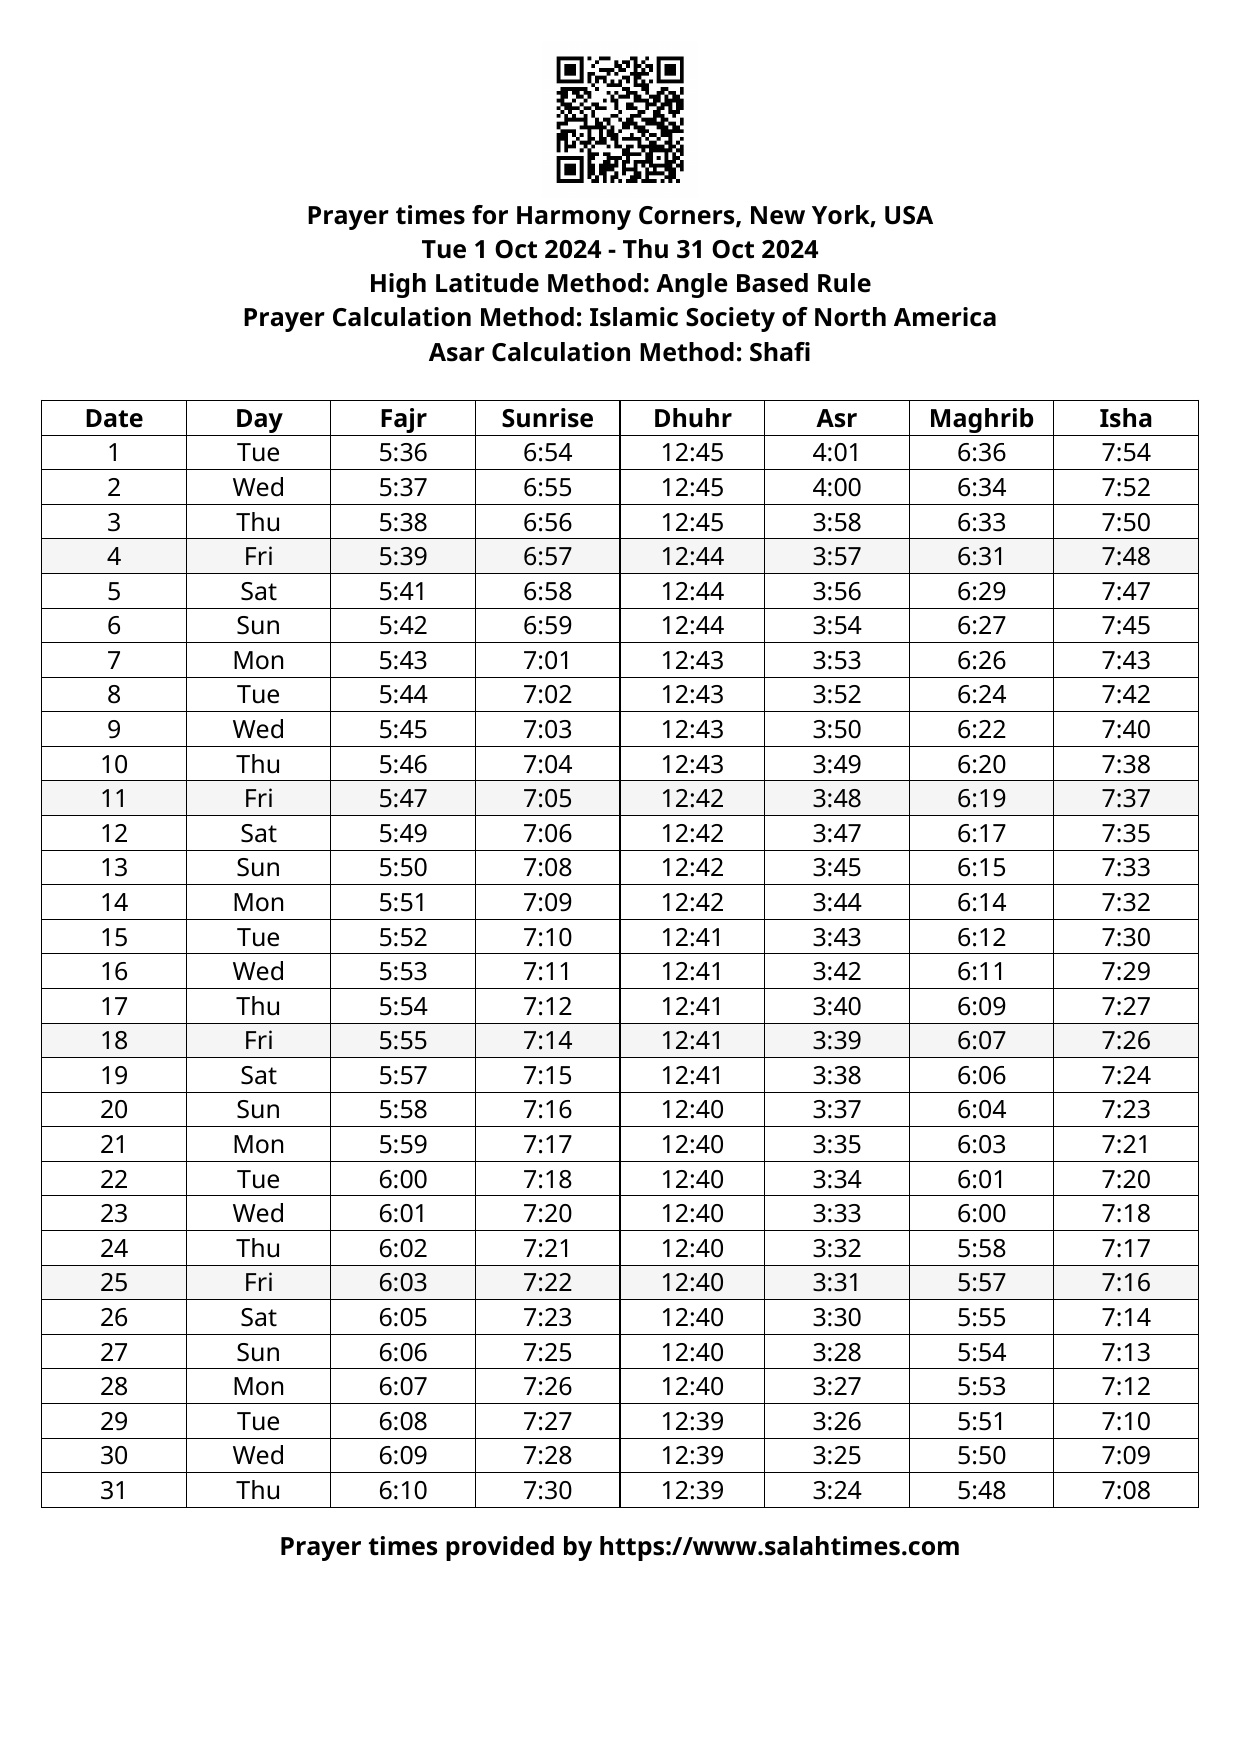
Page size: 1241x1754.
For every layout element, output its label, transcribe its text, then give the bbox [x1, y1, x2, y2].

table_cell 12:40 [621, 1369, 764, 1403]
table_cell 6:20 [910, 747, 1053, 780]
table_cell Wed [187, 712, 330, 746]
table_cell 7:29 [1054, 954, 1198, 988]
table_cell 5:51 [331, 885, 475, 919]
table_cell Thu [187, 505, 330, 538]
table_cell 3:57 [765, 539, 909, 573]
table_cell 5:47 [331, 781, 475, 815]
table_cell 7:13 [1054, 1335, 1198, 1368]
table_cell 6:10 [331, 1473, 475, 1507]
table_cell Fri [187, 781, 330, 815]
table_cell 6:04 [910, 1093, 1053, 1126]
table_cell 7:27 [1054, 989, 1198, 1022]
table_cell 8 [42, 678, 186, 711]
table_cell 11 [42, 781, 186, 815]
table_cell 6:15 [910, 851, 1053, 884]
table_cell 21 [42, 1127, 186, 1161]
table_cell 7:06 [476, 816, 619, 849]
table_cell 19 [42, 1058, 186, 1092]
table_cell Mon [187, 1127, 330, 1161]
table_cell 12:44 [621, 574, 764, 607]
table_cell 6:03 [910, 1127, 1053, 1161]
table_cell 7:11 [476, 954, 619, 988]
table_cell 6:08 [331, 1404, 475, 1437]
table_cell 12:41 [621, 954, 764, 988]
table_cell 6:36 [910, 436, 1053, 469]
table_cell 3 [42, 505, 186, 538]
table_cell Sat [187, 816, 330, 849]
table_cell 5:53 [331, 954, 475, 988]
table_cell 7:10 [1054, 1404, 1198, 1437]
table_cell 5:42 [331, 609, 475, 642]
table_cell 7:09 [1054, 1439, 1198, 1472]
table_cell 18 [42, 1024, 186, 1057]
table_cell 12:43 [621, 643, 764, 677]
table_cell 3:58 [765, 505, 909, 538]
table_cell 12:41 [621, 920, 764, 953]
table_cell Wed [187, 1439, 330, 1472]
table_cell Thu [187, 1231, 330, 1264]
table_cell 12:40 [621, 1196, 764, 1230]
table_cell 7:38 [1054, 747, 1198, 780]
table_cell Sun [187, 609, 330, 642]
table_cell 3:47 [765, 816, 909, 849]
table_cell 4:01 [765, 436, 909, 469]
table_cell 4:00 [765, 470, 909, 504]
table_cell 7:16 [476, 1093, 619, 1126]
table_cell 3:50 [765, 712, 909, 746]
table_cell 31 [42, 1473, 186, 1507]
text Prayer times provided by https://www.salahtimes.com [42, 1528, 1198, 1563]
table_cell 7:28 [476, 1439, 619, 1472]
table_cell 3:27 [765, 1369, 909, 1403]
table_cell 3:24 [765, 1473, 909, 1507]
table_cell 7:33 [1054, 851, 1198, 884]
table_cell 6:01 [331, 1196, 475, 1230]
table_cell 23 [42, 1196, 186, 1230]
table_cell 12:42 [621, 851, 764, 884]
table_cell 12:43 [621, 712, 764, 746]
table_cell 7:24 [1054, 1058, 1198, 1092]
table_cell 5:52 [331, 920, 475, 953]
table_cell Sat [187, 1300, 330, 1334]
table_cell Wed [187, 1196, 330, 1230]
table_header Fajr [331, 401, 475, 434]
table_cell 6:27 [910, 609, 1053, 642]
table_cell 3:34 [765, 1162, 909, 1195]
table_cell 5 [42, 574, 186, 607]
table_cell 3:38 [765, 1058, 909, 1092]
table_cell 5:53 [910, 1369, 1053, 1403]
table_cell 7:18 [476, 1162, 619, 1195]
table_cell 3:39 [765, 1024, 909, 1057]
table_cell 6:06 [331, 1335, 475, 1368]
table_cell 3:44 [765, 885, 909, 919]
table_cell 12:43 [621, 678, 764, 711]
table_cell 6:24 [910, 678, 1053, 711]
table_cell 12:42 [621, 781, 764, 815]
table_cell 7:37 [1054, 781, 1198, 815]
table_cell 17 [42, 989, 186, 1022]
table_cell 6:03 [331, 1266, 475, 1299]
table_cell 5:45 [331, 712, 475, 746]
table_cell Sun [187, 1335, 330, 1368]
table_cell 7:47 [1054, 574, 1198, 607]
table_cell Tue [187, 678, 330, 711]
table_cell 12:43 [621, 747, 764, 780]
table_cell 5:54 [910, 1335, 1053, 1368]
table_cell Wed [187, 470, 330, 504]
table_cell 6:09 [910, 989, 1053, 1022]
table_cell Wed [187, 954, 330, 988]
table_cell 6:34 [910, 470, 1053, 504]
table_header Asr [765, 401, 909, 434]
table_cell 5:36 [331, 436, 475, 469]
table_cell 7:17 [1054, 1231, 1198, 1264]
table_cell 12:39 [621, 1404, 764, 1437]
table_cell 12:41 [621, 1058, 764, 1092]
table_cell 7:52 [1054, 470, 1198, 504]
table_cell 6:57 [476, 539, 619, 573]
table_cell 16 [42, 954, 186, 988]
table_cell 7:21 [476, 1231, 619, 1264]
table_header Date [42, 401, 186, 434]
text Prayer Calculation Method: Islamic Society of North America [42, 300, 1198, 334]
table_cell 10 [42, 747, 186, 780]
table_cell 3:56 [765, 574, 909, 607]
table_cell Mon [187, 885, 330, 919]
table_cell 1 [42, 436, 186, 469]
table_cell 12:44 [621, 539, 764, 573]
table_cell 6:09 [331, 1439, 475, 1472]
table_cell 12:41 [621, 989, 764, 1022]
table_cell 7:40 [1054, 712, 1198, 746]
table_cell 12:42 [621, 885, 764, 919]
picture [542, 41, 699, 198]
table_cell 9 [42, 712, 186, 746]
table_cell 5:41 [331, 574, 475, 607]
table_cell 6:55 [476, 470, 619, 504]
table_cell Tue [187, 1162, 330, 1195]
table_cell 12:40 [621, 1266, 764, 1299]
table_cell 4 [42, 539, 186, 573]
table_cell 12:39 [621, 1439, 764, 1472]
table_cell 7:14 [1054, 1300, 1198, 1334]
table_cell 3:30 [765, 1300, 909, 1334]
table_cell 7:09 [476, 885, 619, 919]
table_cell Thu [187, 747, 330, 780]
table_cell 7:20 [476, 1196, 619, 1230]
table_cell Tue [187, 436, 330, 469]
table_cell Thu [187, 989, 330, 1022]
table_header Maghrib [910, 401, 1053, 434]
table_cell 6:06 [910, 1058, 1053, 1092]
table_cell 6:56 [476, 505, 619, 538]
table_header Sunrise [476, 401, 619, 434]
table_cell 6:12 [910, 920, 1053, 953]
table_cell 12:40 [621, 1162, 764, 1195]
table_cell 7:04 [476, 747, 619, 780]
table_cell 7:43 [1054, 643, 1198, 677]
table_cell 6:00 [331, 1162, 475, 1195]
table_cell 7:35 [1054, 816, 1198, 849]
text Prayer times for Harmony Corners, New York, USA [42, 198, 1198, 232]
table_cell 24 [42, 1231, 186, 1264]
table_cell 13 [42, 851, 186, 884]
table_cell 3:52 [765, 678, 909, 711]
table_cell 12:40 [621, 1231, 764, 1264]
table_cell 3:48 [765, 781, 909, 815]
table_cell Mon [187, 1369, 330, 1403]
text Asar Calculation Method: Shafi [42, 334, 1198, 368]
table_cell 7:20 [1054, 1162, 1198, 1195]
table_cell 14 [42, 885, 186, 919]
table_header Dhuhr [621, 401, 764, 434]
table_cell 5:50 [910, 1439, 1053, 1472]
table_cell 5:50 [331, 851, 475, 884]
table_cell 12:39 [621, 1473, 764, 1507]
table_cell 5:55 [910, 1300, 1053, 1334]
table_cell 12:40 [621, 1335, 764, 1368]
table_cell 6:58 [476, 574, 619, 607]
table_cell 7:14 [476, 1024, 619, 1057]
table_cell 7:30 [476, 1473, 619, 1507]
table_cell 3:31 [765, 1266, 909, 1299]
table_cell 5:46 [331, 747, 475, 780]
table_cell 6:01 [910, 1162, 1053, 1195]
table_cell 7:50 [1054, 505, 1198, 538]
table_cell 12:45 [621, 470, 764, 504]
table_cell 3:40 [765, 989, 909, 1022]
table_cell 28 [42, 1369, 186, 1403]
table_cell 5:51 [910, 1404, 1053, 1437]
table_cell 5:57 [910, 1266, 1053, 1299]
table_cell 3:45 [765, 851, 909, 884]
table_cell 6:07 [331, 1369, 475, 1403]
table_cell Sat [187, 1058, 330, 1092]
table_cell 6:59 [476, 609, 619, 642]
table_cell 6:11 [910, 954, 1053, 988]
table_cell 6:02 [331, 1231, 475, 1264]
table_cell 7:26 [476, 1369, 619, 1403]
table_cell 3:32 [765, 1231, 909, 1264]
table_cell 6 [42, 609, 186, 642]
table_cell 5:44 [331, 678, 475, 711]
table_cell 7:48 [1054, 539, 1198, 573]
table_cell 7:16 [1054, 1266, 1198, 1299]
table_cell 7:08 [476, 851, 619, 884]
table_cell 27 [42, 1335, 186, 1368]
table_cell 5:58 [331, 1093, 475, 1126]
table_cell 2 [42, 470, 186, 504]
table_cell 6:05 [331, 1300, 475, 1334]
table_cell 7:42 [1054, 678, 1198, 711]
table_cell 7:30 [1054, 920, 1198, 953]
table_cell Tue [187, 920, 330, 953]
table_cell 7:27 [476, 1404, 619, 1437]
table_cell 3:54 [765, 609, 909, 642]
table_cell 3:33 [765, 1196, 909, 1230]
table_cell 7:17 [476, 1127, 619, 1161]
table_cell 5:37 [331, 470, 475, 504]
table_cell 3:53 [765, 643, 909, 677]
table_cell Fri [187, 1024, 330, 1057]
table_cell 12:40 [621, 1127, 764, 1161]
table_cell 6:17 [910, 816, 1053, 849]
table_header Isha [1054, 401, 1198, 434]
text Tue 1 Oct 2024 - Thu 31 Oct 2024 [42, 232, 1198, 266]
table_cell Sun [187, 1093, 330, 1126]
table_cell 7:32 [1054, 885, 1198, 919]
table_cell Fri [187, 1266, 330, 1299]
table_cell Sun [187, 851, 330, 884]
table_cell 6:31 [910, 539, 1053, 573]
table_cell 7:25 [476, 1335, 619, 1368]
table_cell 7:10 [476, 920, 619, 953]
table_cell 12:45 [621, 436, 764, 469]
table_cell Sat [187, 574, 330, 607]
table_cell 7:01 [476, 643, 619, 677]
table_cell Fri [187, 539, 330, 573]
table_cell 6:19 [910, 781, 1053, 815]
table_cell 7:03 [476, 712, 619, 746]
table_cell 7:21 [1054, 1127, 1198, 1161]
table_cell 3:28 [765, 1335, 909, 1368]
table_cell 7 [42, 643, 186, 677]
table_cell 6:26 [910, 643, 1053, 677]
table_cell 25 [42, 1266, 186, 1299]
table_cell 3:25 [765, 1439, 909, 1472]
table_cell 3:35 [765, 1127, 909, 1161]
table_cell 12:44 [621, 609, 764, 642]
table_cell 6:22 [910, 712, 1053, 746]
table_cell 6:29 [910, 574, 1053, 607]
table_cell 7:54 [1054, 436, 1198, 469]
table_cell 6:07 [910, 1024, 1053, 1057]
table_cell 6:14 [910, 885, 1053, 919]
table_cell 7:12 [1054, 1369, 1198, 1403]
table_cell 5:43 [331, 643, 475, 677]
table_cell 7:18 [1054, 1196, 1198, 1230]
table_cell 7:26 [1054, 1024, 1198, 1057]
table_cell 12:41 [621, 1024, 764, 1057]
table_cell 7:23 [476, 1300, 619, 1334]
table_cell 6:33 [910, 505, 1053, 538]
table_cell 5:38 [331, 505, 475, 538]
table_cell 3:26 [765, 1404, 909, 1437]
table_cell 20 [42, 1093, 186, 1126]
table_cell 7:23 [1054, 1093, 1198, 1126]
table_cell 5:58 [910, 1231, 1053, 1264]
table_cell 5:48 [910, 1473, 1053, 1507]
table_cell 12:40 [621, 1300, 764, 1334]
table_cell 7:05 [476, 781, 619, 815]
table_cell 3:42 [765, 954, 909, 988]
table_cell 7:22 [476, 1266, 619, 1299]
table_cell 26 [42, 1300, 186, 1334]
table_cell 12:45 [621, 505, 764, 538]
table_cell 3:49 [765, 747, 909, 780]
table_cell Thu [187, 1473, 330, 1507]
table_cell 5:57 [331, 1058, 475, 1092]
table_cell 30 [42, 1439, 186, 1472]
table_cell 12:40 [621, 1093, 764, 1126]
table_cell 5:54 [331, 989, 475, 1022]
table_cell 7:12 [476, 989, 619, 1022]
table_cell 7:45 [1054, 609, 1198, 642]
table_cell 29 [42, 1404, 186, 1437]
table_header Day [187, 401, 330, 434]
table_cell Tue [187, 1404, 330, 1437]
table_cell 7:02 [476, 678, 619, 711]
table_cell 3:37 [765, 1093, 909, 1126]
table_cell 6:54 [476, 436, 619, 469]
table_cell 5:55 [331, 1024, 475, 1057]
table_cell Mon [187, 643, 330, 677]
table_cell 15 [42, 920, 186, 953]
table_cell 22 [42, 1162, 186, 1195]
table_cell 6:00 [910, 1196, 1053, 1230]
table_cell 5:49 [331, 816, 475, 849]
text High Latitude Method: Angle Based Rule [42, 266, 1198, 300]
table_cell 3:43 [765, 920, 909, 953]
table_cell 12:42 [621, 816, 764, 849]
table_cell 5:39 [331, 539, 475, 573]
table_cell 7:08 [1054, 1473, 1198, 1507]
table_cell 7:15 [476, 1058, 619, 1092]
table_cell 5:59 [331, 1127, 475, 1161]
table_cell 12 [42, 816, 186, 849]
